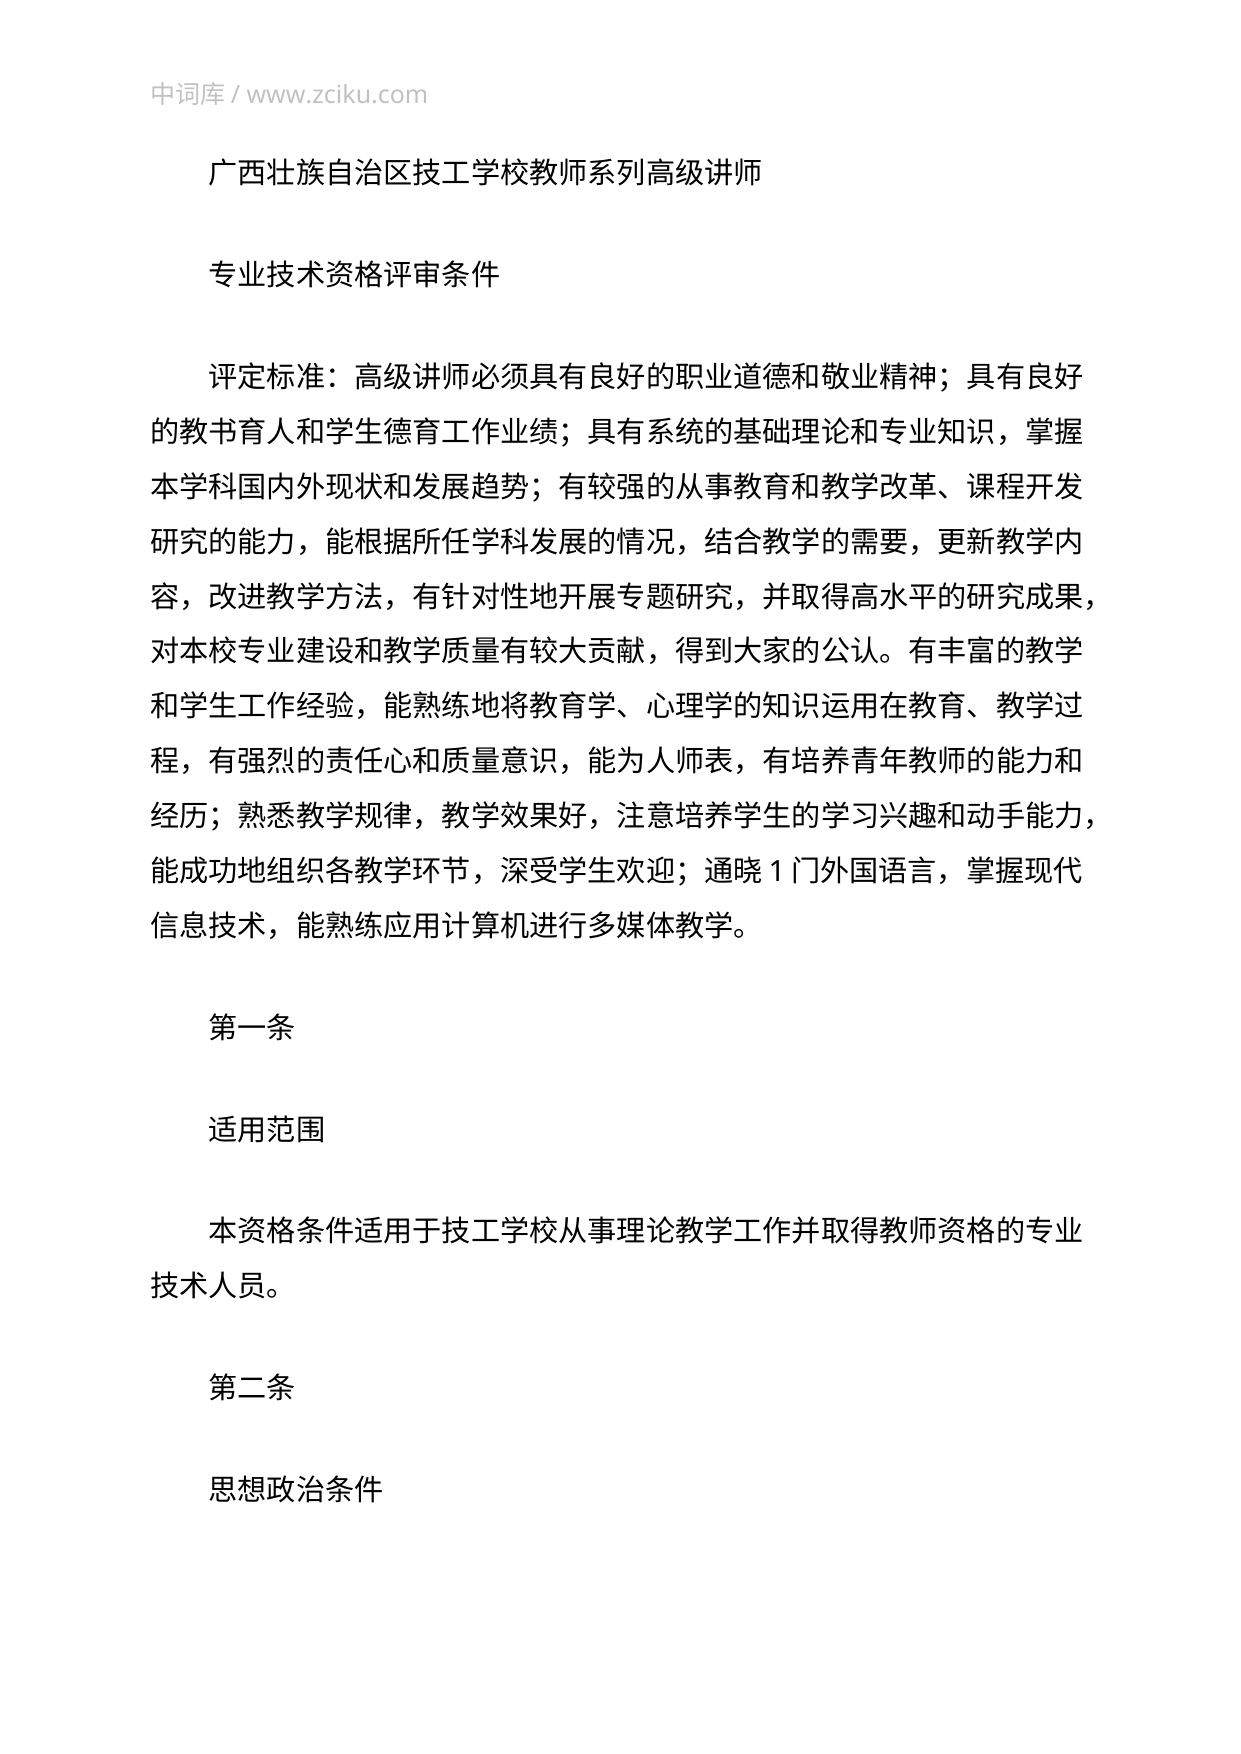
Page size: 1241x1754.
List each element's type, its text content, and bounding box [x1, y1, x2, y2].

text 第一条 [150, 1004, 1090, 1047]
text 评定标准：高级讲师必须具有良好的职业道德和敬业精神；具有良好的教书育人和学生德育工作业绩；具有系统的基础理论和专业知识，掌握本学科国内外现状和发展趋势；有较强的从事教育和教学改革、课程开发研究的能力，能根据所任学科发展的情况，结合教学的需要，更新教学内容，改进教学方法，有针对性地开展专题研究，并取得高水平的研究成果，对本校专业建设和教学质量有较大贡献，得到大家的公认。有丰富的教学和学生工作经验，能熟练地将教育学、心理学的知识运用在教育、教学过程，有强烈的责任心和质量意识，能为人师表，有培养青年教师的能力和经历；熟悉教学规律，教学效果好，注意培养学生的学习兴趣和动手能力，能成功地组织各教学环节，深受学生欢迎；通晓1门外国语言，掌握现代信息技术，能熟练应用计算机进行多媒体教学。 [150, 353, 1090, 945]
text 本资格条件适用于技工学校从事理论教学工作并取得教师资格的专业技术人员。 [150, 1208, 1090, 1305]
text 适用范围 [150, 1106, 1090, 1148]
text 第二条 [150, 1364, 1090, 1407]
text 思想政治条件 [150, 1466, 1090, 1509]
text 广西壮族自治区技工学校教师系列高级讲师 [150, 150, 1090, 192]
text 专业技术资格评审条件 [150, 252, 1090, 294]
